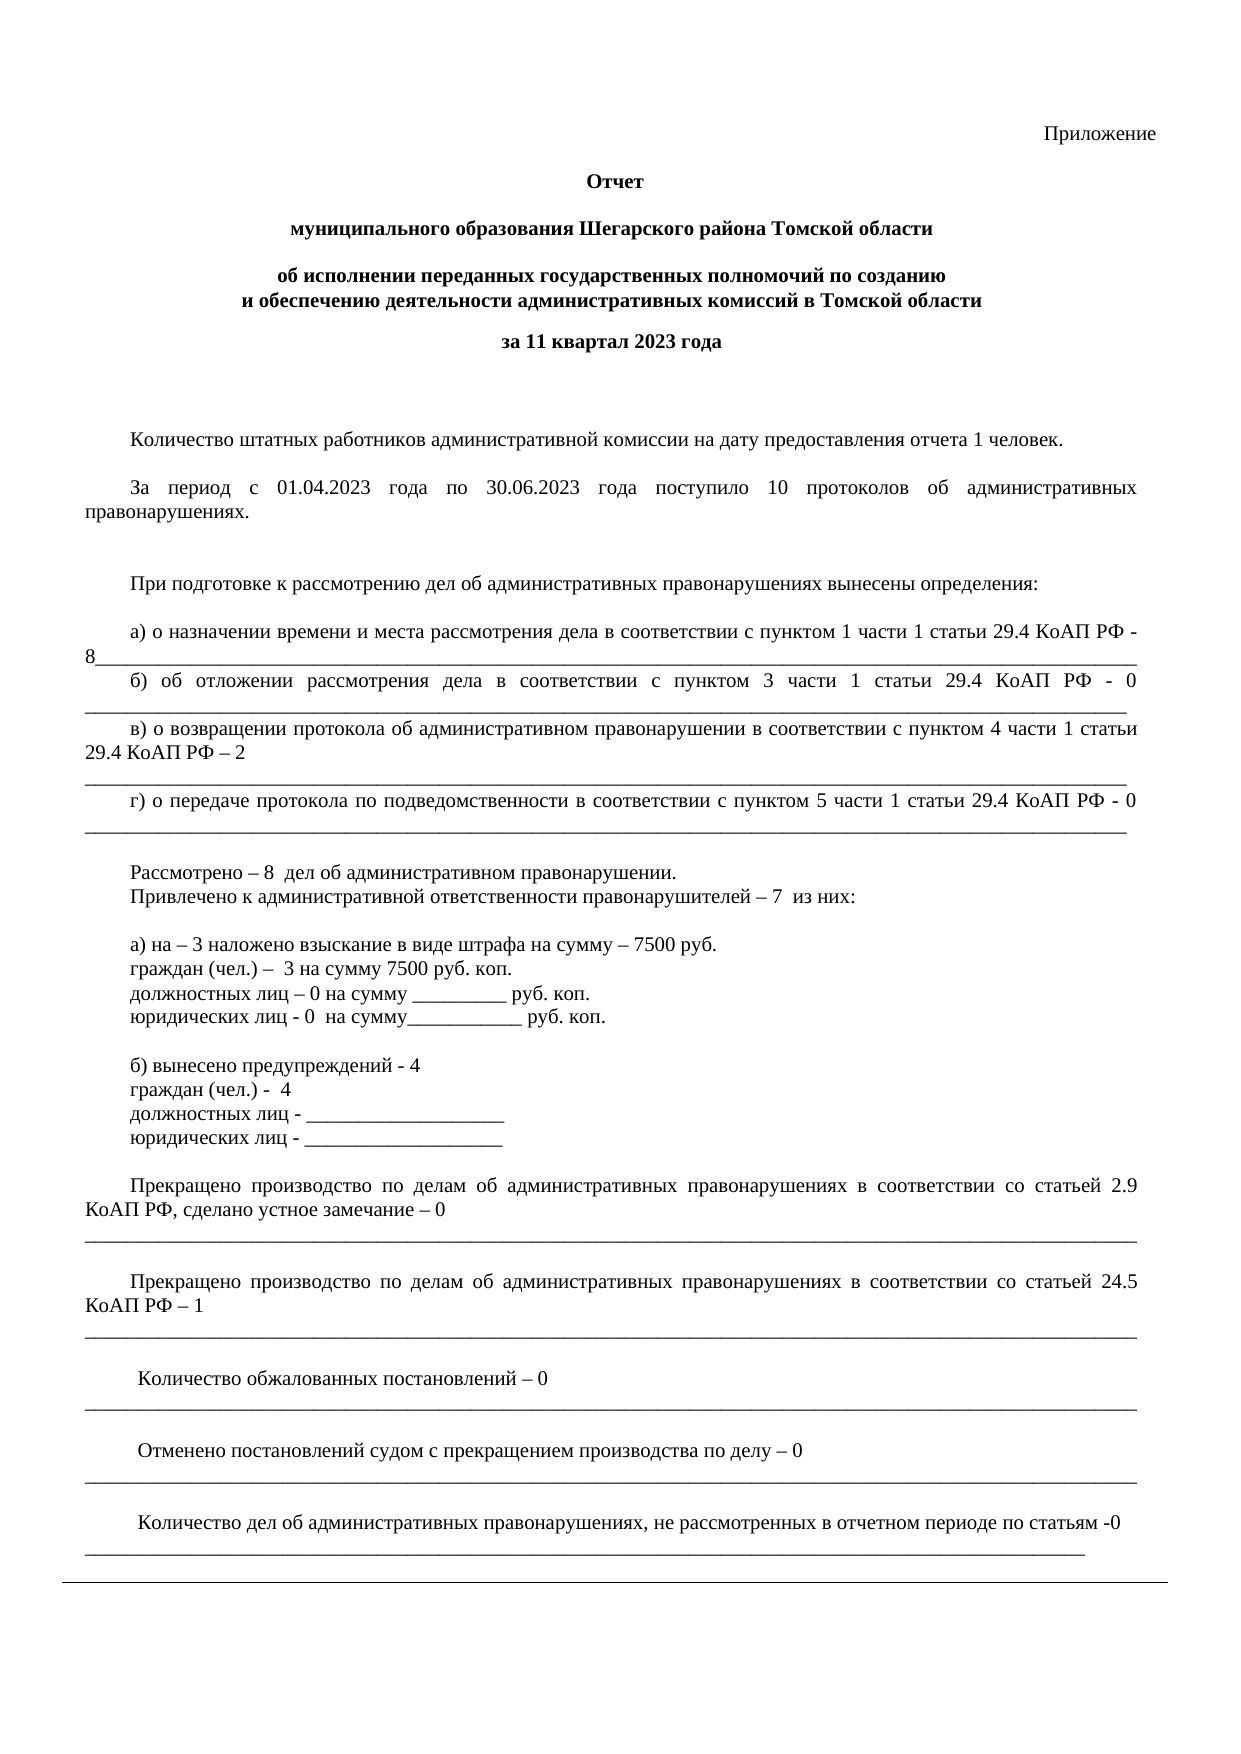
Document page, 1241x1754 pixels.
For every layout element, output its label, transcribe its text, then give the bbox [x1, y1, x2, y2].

table_header Приложение Отчет [62, 97, 1167, 1582]
